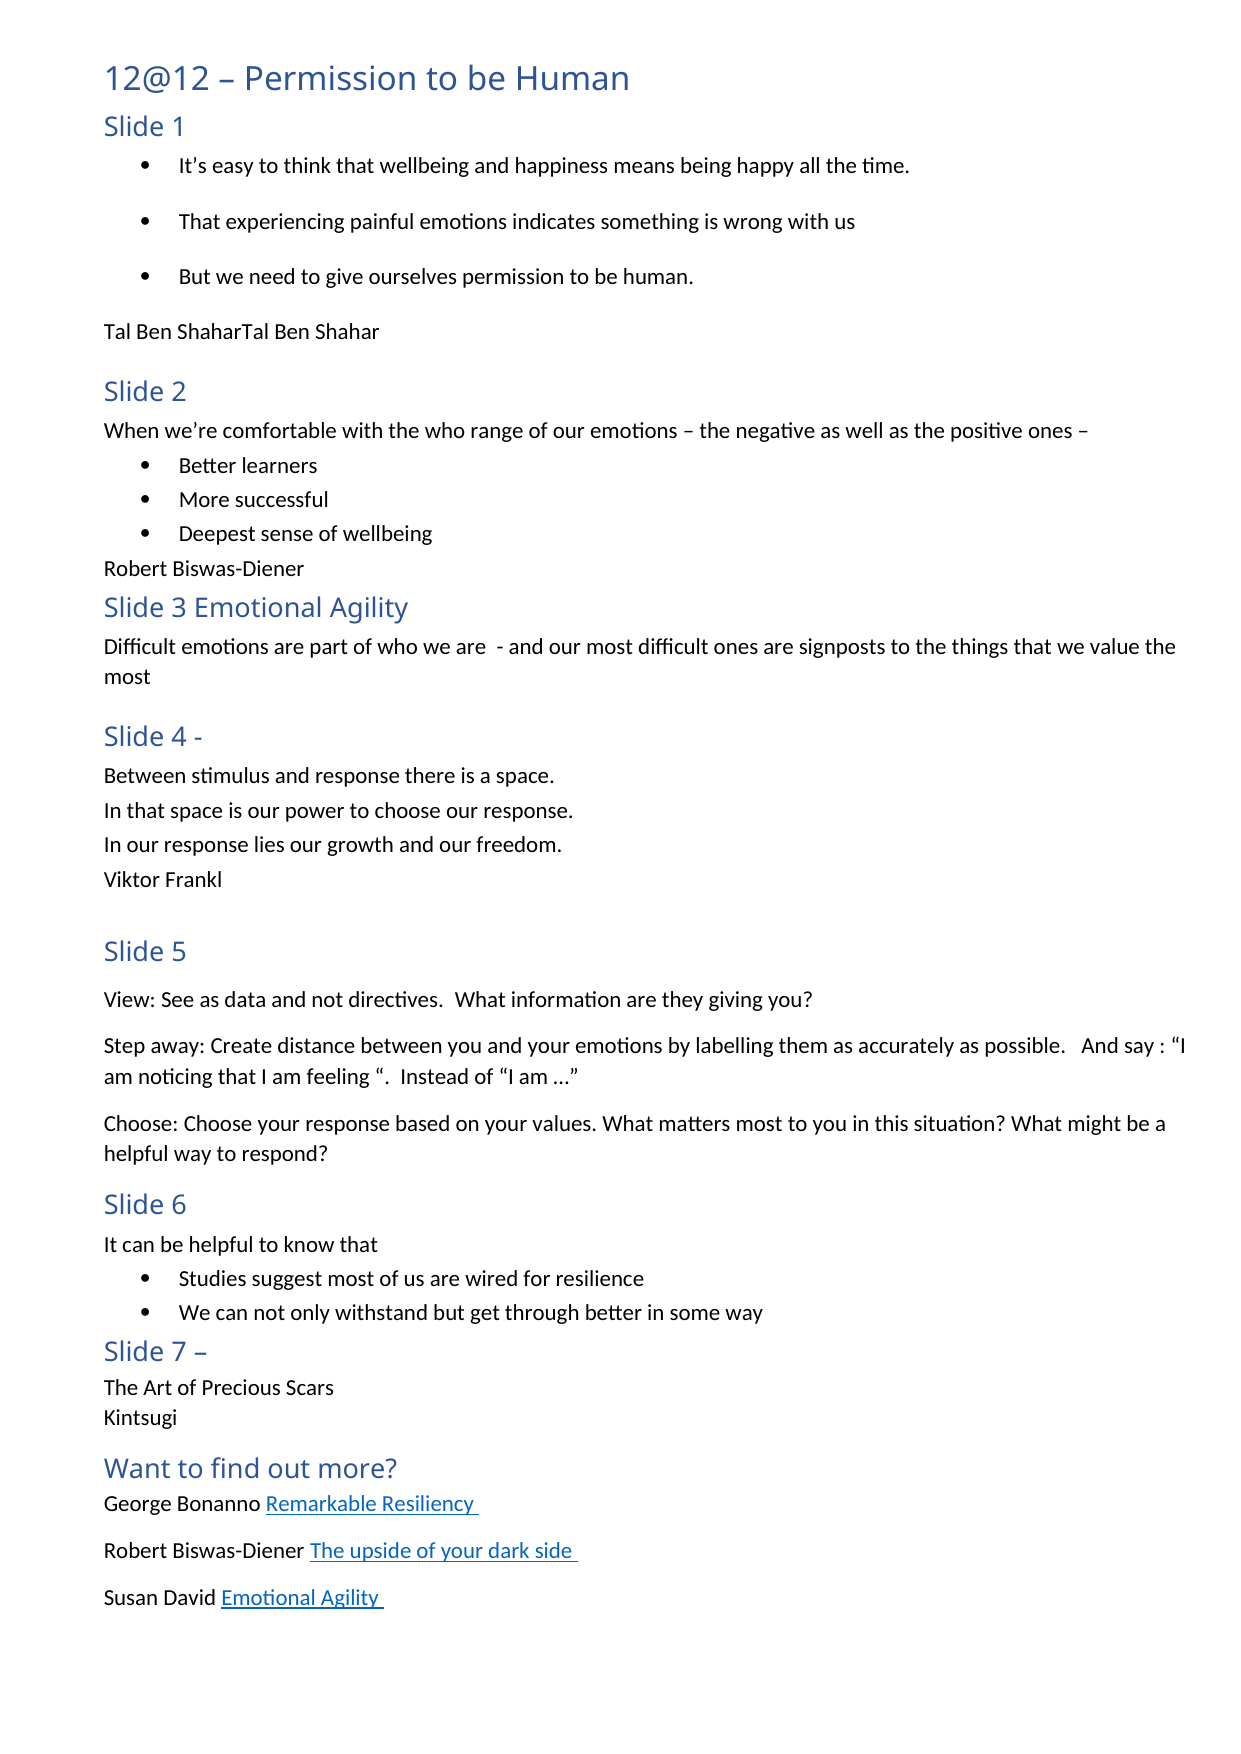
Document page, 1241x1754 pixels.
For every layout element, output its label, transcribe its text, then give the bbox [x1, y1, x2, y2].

subtitle It can be helpful to know that [103, 1230, 1196, 1258]
subtitle Viktor Frankl [103, 865, 1196, 893]
subtitle When we’re comfortable with the who range of our emotions – the negative as well as the positive ones – [103, 416, 1196, 444]
subtitle Slide 3 Emotional Agility [103, 588, 1196, 625]
subtitle But we need to give ourselves permission to be human. [141, 262, 1196, 290]
subtitle Slide 1 [103, 108, 1196, 144]
subtitle In that space is our power to choose our response. [103, 796, 1196, 824]
text Choose: Choose your response based on your values. What matters most to you in this situation? What might be a helpful way to respond? [103, 1109, 1196, 1167]
subtitle It’s easy to think that wellbeing and happiness means being happy all the time. [141, 152, 1196, 180]
subtitle Slide 2 [103, 372, 1196, 409]
subtitle Difficult emotions are part of who we are - and our most difficult ones are signposts to the things that we value the most [103, 632, 1196, 691]
subtitle Studies suggest most of us are wired for resilience [141, 1264, 1196, 1292]
subtitle Want to find out more? [103, 1450, 1196, 1487]
subtitle More successful [141, 485, 1196, 513]
subtitle We can not only withstand but get through better in some way [141, 1298, 1196, 1327]
subtitle Deepest sense of wellbeing [141, 519, 1196, 548]
subtitle Tal Ben ShaharTal Ben Shahar [103, 317, 1196, 345]
text View: See as data and not directives. What information are they giving you? [103, 985, 1196, 1013]
text Robert Biswas-Diener The upside of your dark side [103, 1536, 1196, 1564]
subtitle 12@12 – Permission to be Human [103, 54, 1196, 100]
subtitle Slide 6 [103, 1186, 1196, 1223]
subtitle Better learners [141, 451, 1196, 479]
subtitle Between stimulus and response there is a space. [103, 762, 1196, 790]
subtitle That experiencing painful emotions indicates something is wrong with us [141, 207, 1196, 235]
subtitle Robert Biswas-Diener [103, 554, 1196, 582]
text The Art of Precious Scars Kintsugi [103, 1373, 1196, 1431]
subtitle Slide 7 – [103, 1333, 1196, 1370]
subtitle Slide 4 - [103, 718, 1196, 754]
text George Bonanno Remarkable Resiliency [103, 1489, 1196, 1518]
subtitle In our response lies our growth and our freedom. [103, 830, 1196, 858]
text Susan David Emotional Agility [103, 1583, 1196, 1611]
text Step away: Create distance between you and your emotions by labelling them as accurately as possible. And say : “I am noticing that I am feeling “. Instead of “I am …” [103, 1032, 1196, 1090]
subtitle Slide 5 [103, 932, 1196, 969]
